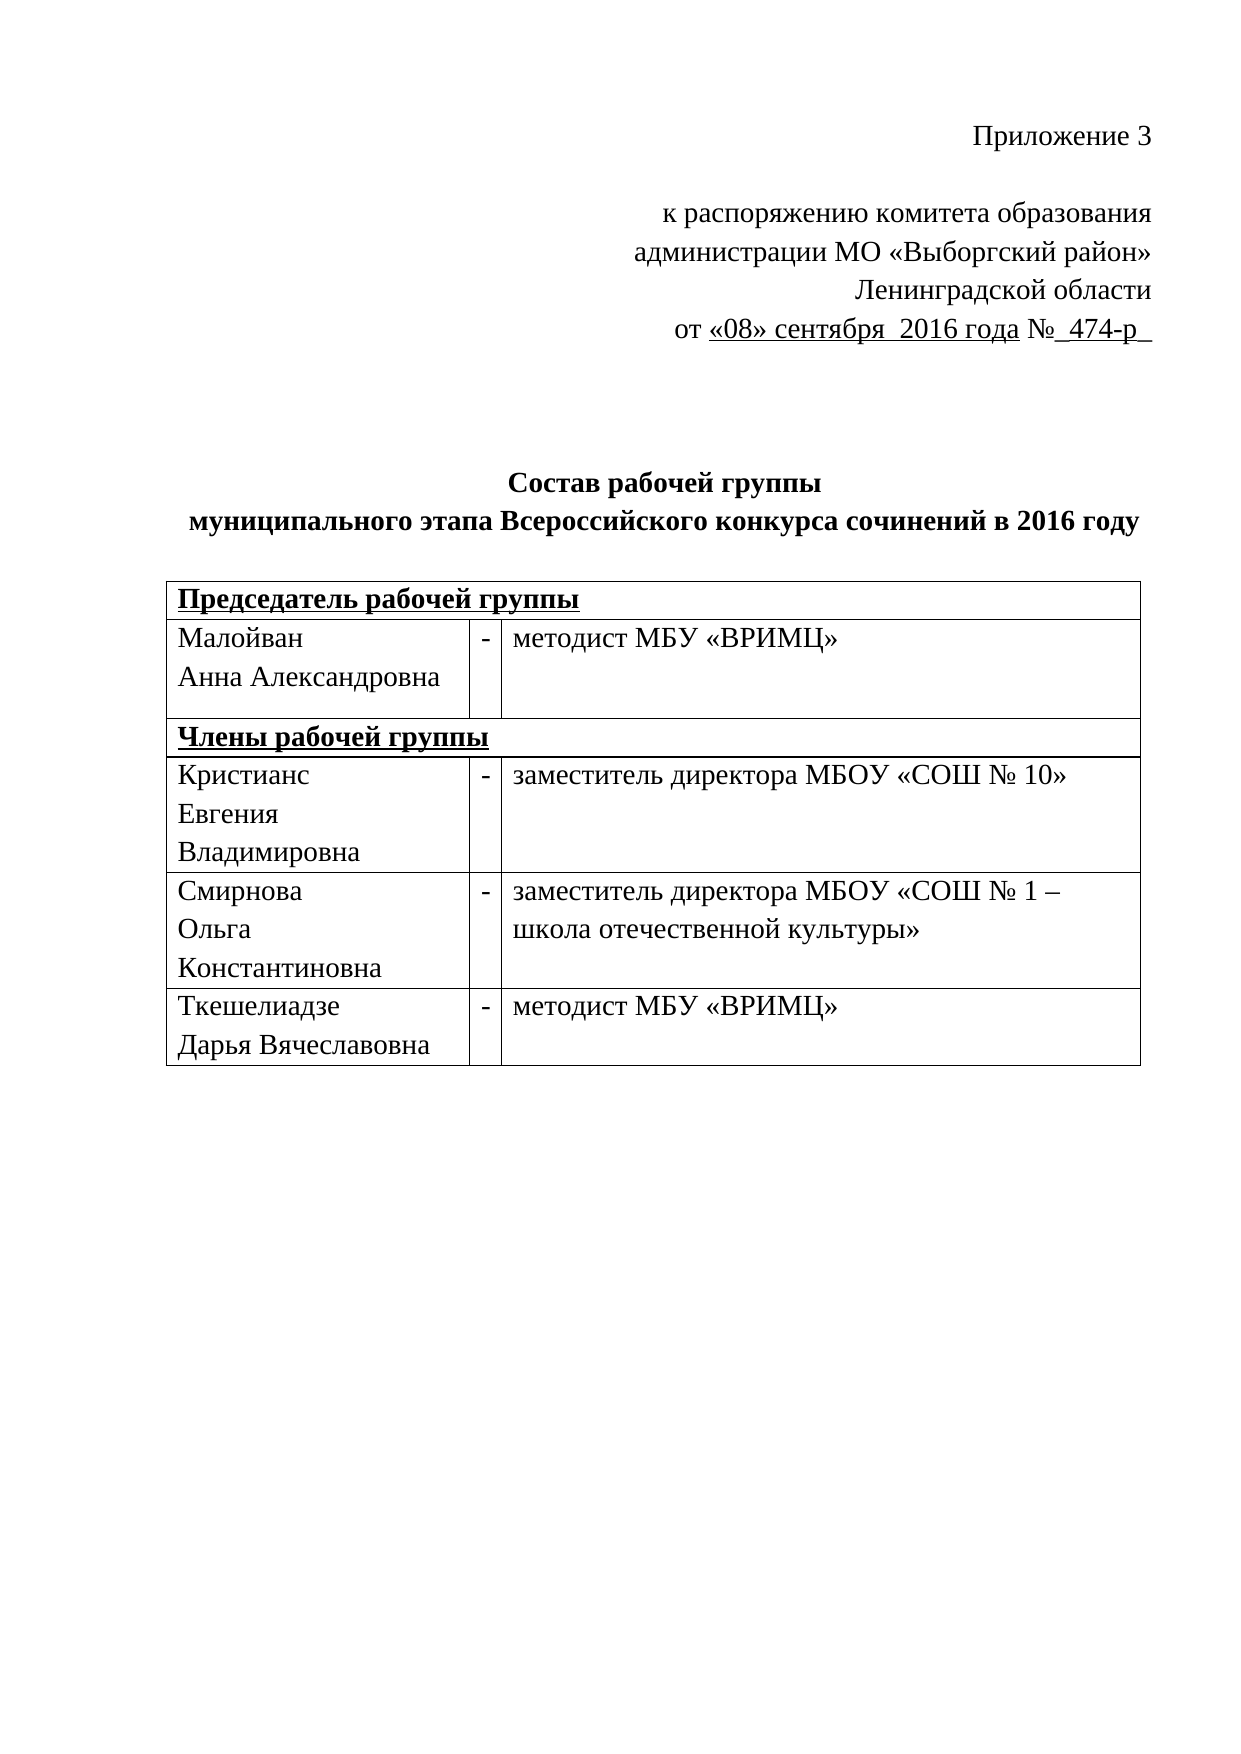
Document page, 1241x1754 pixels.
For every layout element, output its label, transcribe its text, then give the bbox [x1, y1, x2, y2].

table_cell - [470, 873, 501, 987]
table_cell методист МБУ «ВРИМЦ» [502, 989, 1140, 1064]
table_cell заместитель директора МБОУ «СОШ № 10» [502, 758, 1140, 872]
text к распоряжению комитета образования [177, 195, 1152, 229]
text от «08» сентября 2016 года №_474-р_ [177, 311, 1152, 344]
table_cell методист МБУ «ВРИМЦ» [502, 620, 1140, 718]
text Состав рабочей группы [177, 465, 1152, 498]
text Приложение 3 [177, 118, 1152, 152]
table_cell - [470, 758, 501, 872]
text муниципального этапа Всероссийского конкурса сочинений в 2016 году [177, 503, 1152, 537]
table_cell Члены рабочей группы [167, 719, 1140, 756]
table_cell Смирнова Ольга Константиновна [167, 873, 469, 987]
table_header Председатель рабочей группы [167, 582, 1140, 619]
text администрации МО «Выборгский район» [177, 234, 1152, 267]
table_cell Малойван Анна Александровна [167, 620, 469, 718]
text Ленинградской области [177, 272, 1152, 306]
table_cell Ткешелиадзе Дарья Вячеславовна [167, 989, 469, 1064]
table_cell заместитель директора МБОУ «СОШ № 1 – школа отечественной культуры» [502, 873, 1140, 987]
table_cell Кристианс Евгения Владимировна [167, 758, 469, 872]
table_cell - [470, 989, 501, 1064]
table_cell - [470, 620, 501, 718]
